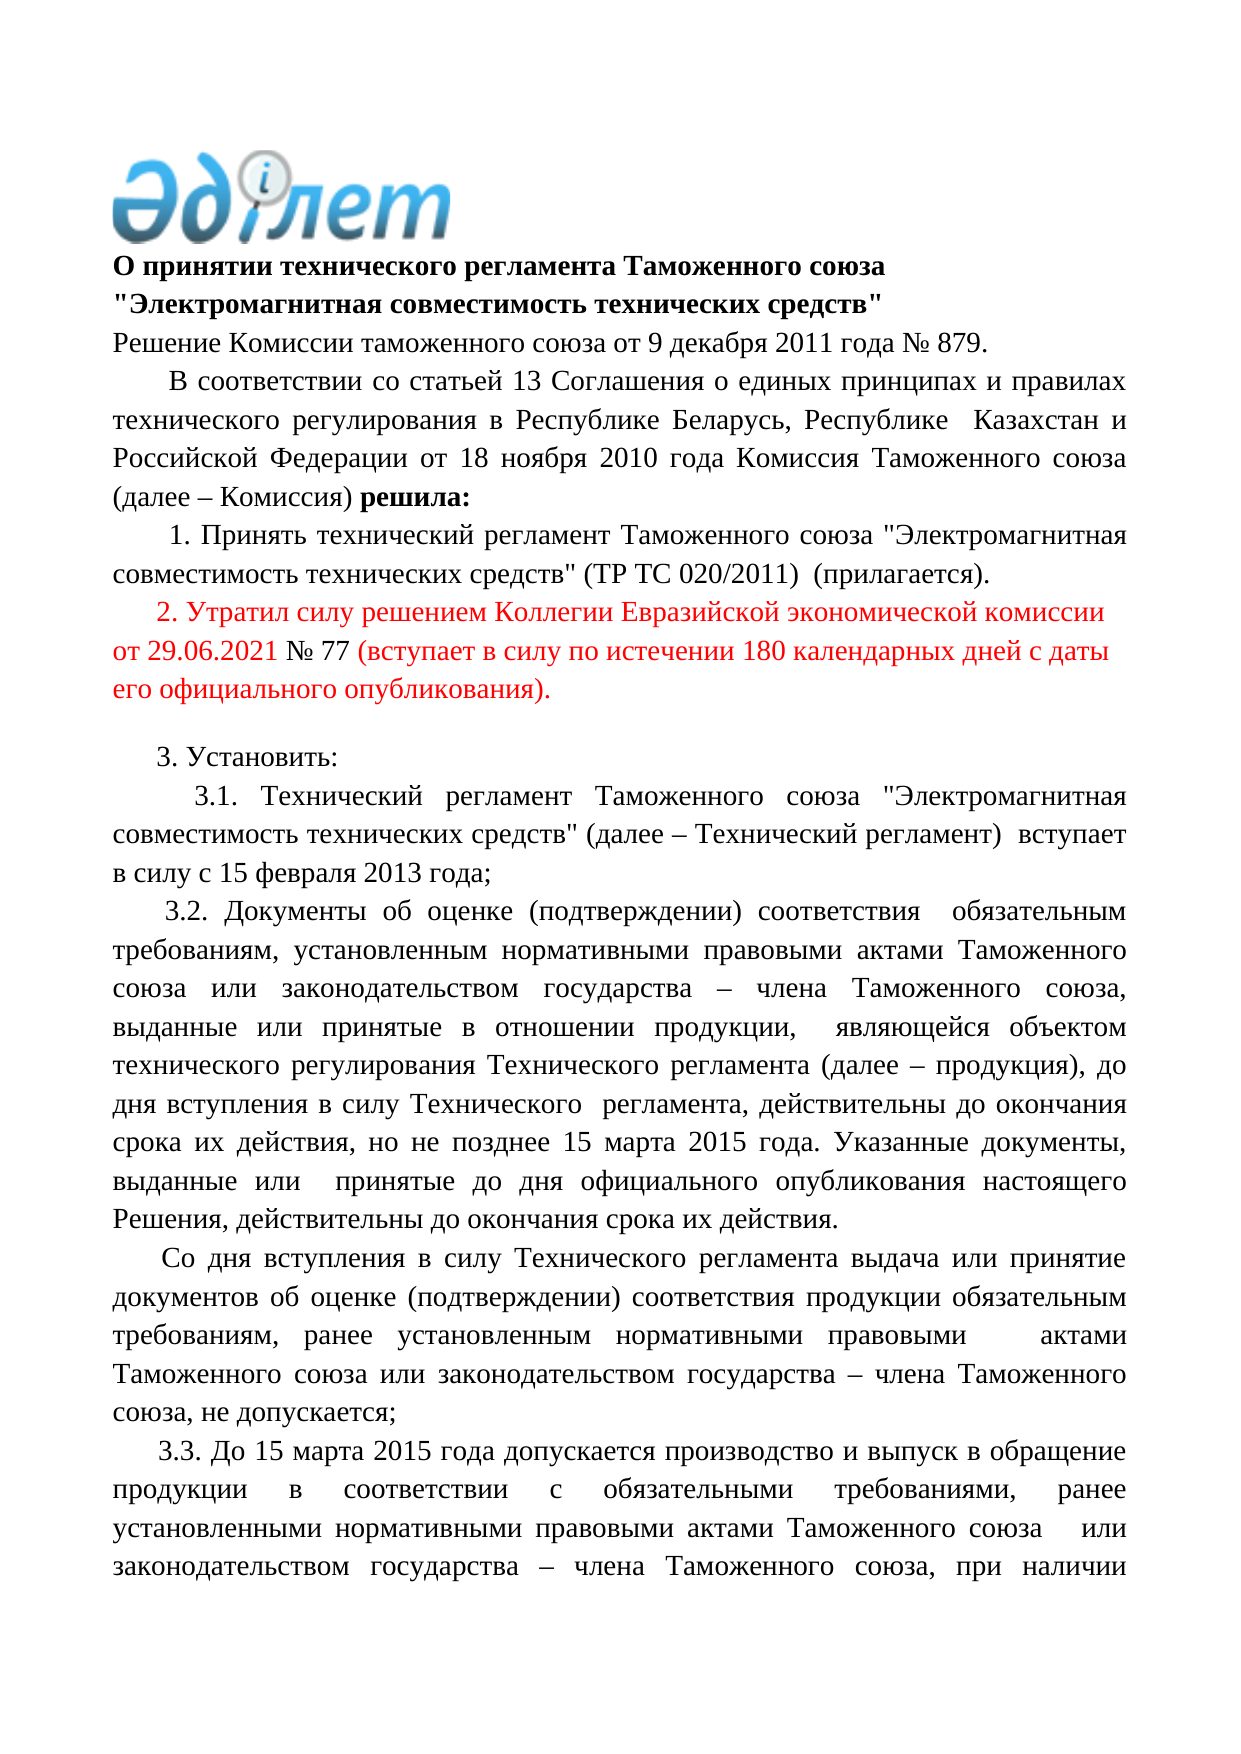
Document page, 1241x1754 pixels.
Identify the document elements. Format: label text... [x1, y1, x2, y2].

text 2. Утратил силу решением Коллегии Евразийской экономической комиссии от 29.06.2021 № 77 (вступает в силу по истечении 180 календарных дней с даты его официального опубликования). [112, 594, 1128, 735]
text 3.2. Документы об оценке (подтверждении) соответствия обязательным требованиям, установленным нормативными правовыми актами Таможенного союза или законодательством государства – члена Таможенного союза, выданные или принятые в отношении продукции, являющейся объектом технического регулирования Технического регламента (далее – продукция), до дня вступления в силу Технического регламента, действительны до окончания срока их действия, но не позднее 15 марта 2015 года. Указанные документы, выданные или принятые до дня официального опубликования настоящего Решения, действительны до окончания срока их действия. [112, 893, 1128, 1235]
text О принятии технического регламента Таможенного союза "Электромагнитная совместимость технических средств" [112, 248, 1128, 320]
text 3. Установить: [112, 739, 1128, 773]
text Со дня вступления в силу Технического регламента выдача или принятие документов об оценке (подтверждении) соответствия продукции обязательным требованиям, ранее установленным нормативными правовыми актами Таможенного союза или законодательством государства – члена Таможенного союза, не допускается; [112, 1240, 1128, 1428]
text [112, 1433, 1128, 1582]
text 1. Принять технический регламент Таможенного союза "Электромагнитная совместимость технических средств" (ТР ТС 020/2011) (прилагается). [112, 517, 1128, 589]
text В соответствии со статьей 13 Соглашения о единых принципах и правилах технического регулирования в Республике Беларусь, Республике Казахстан и Российской Федерации от 18 ноября 2010 года Комиссия Таможенного союза (далее – Комиссия) решила: [112, 363, 1128, 512]
text Решение Комиссии таможенного союза от 9 декабря 2011 года № 879. [112, 325, 1128, 358]
picture [112, 150, 451, 244]
text 3.1. Технический регламент Таможенного союза "Электромагнитная совместимость технических средств" (далее – Технический регламент) вступает в силу с 15 февраля 2013 года; [112, 778, 1128, 888]
